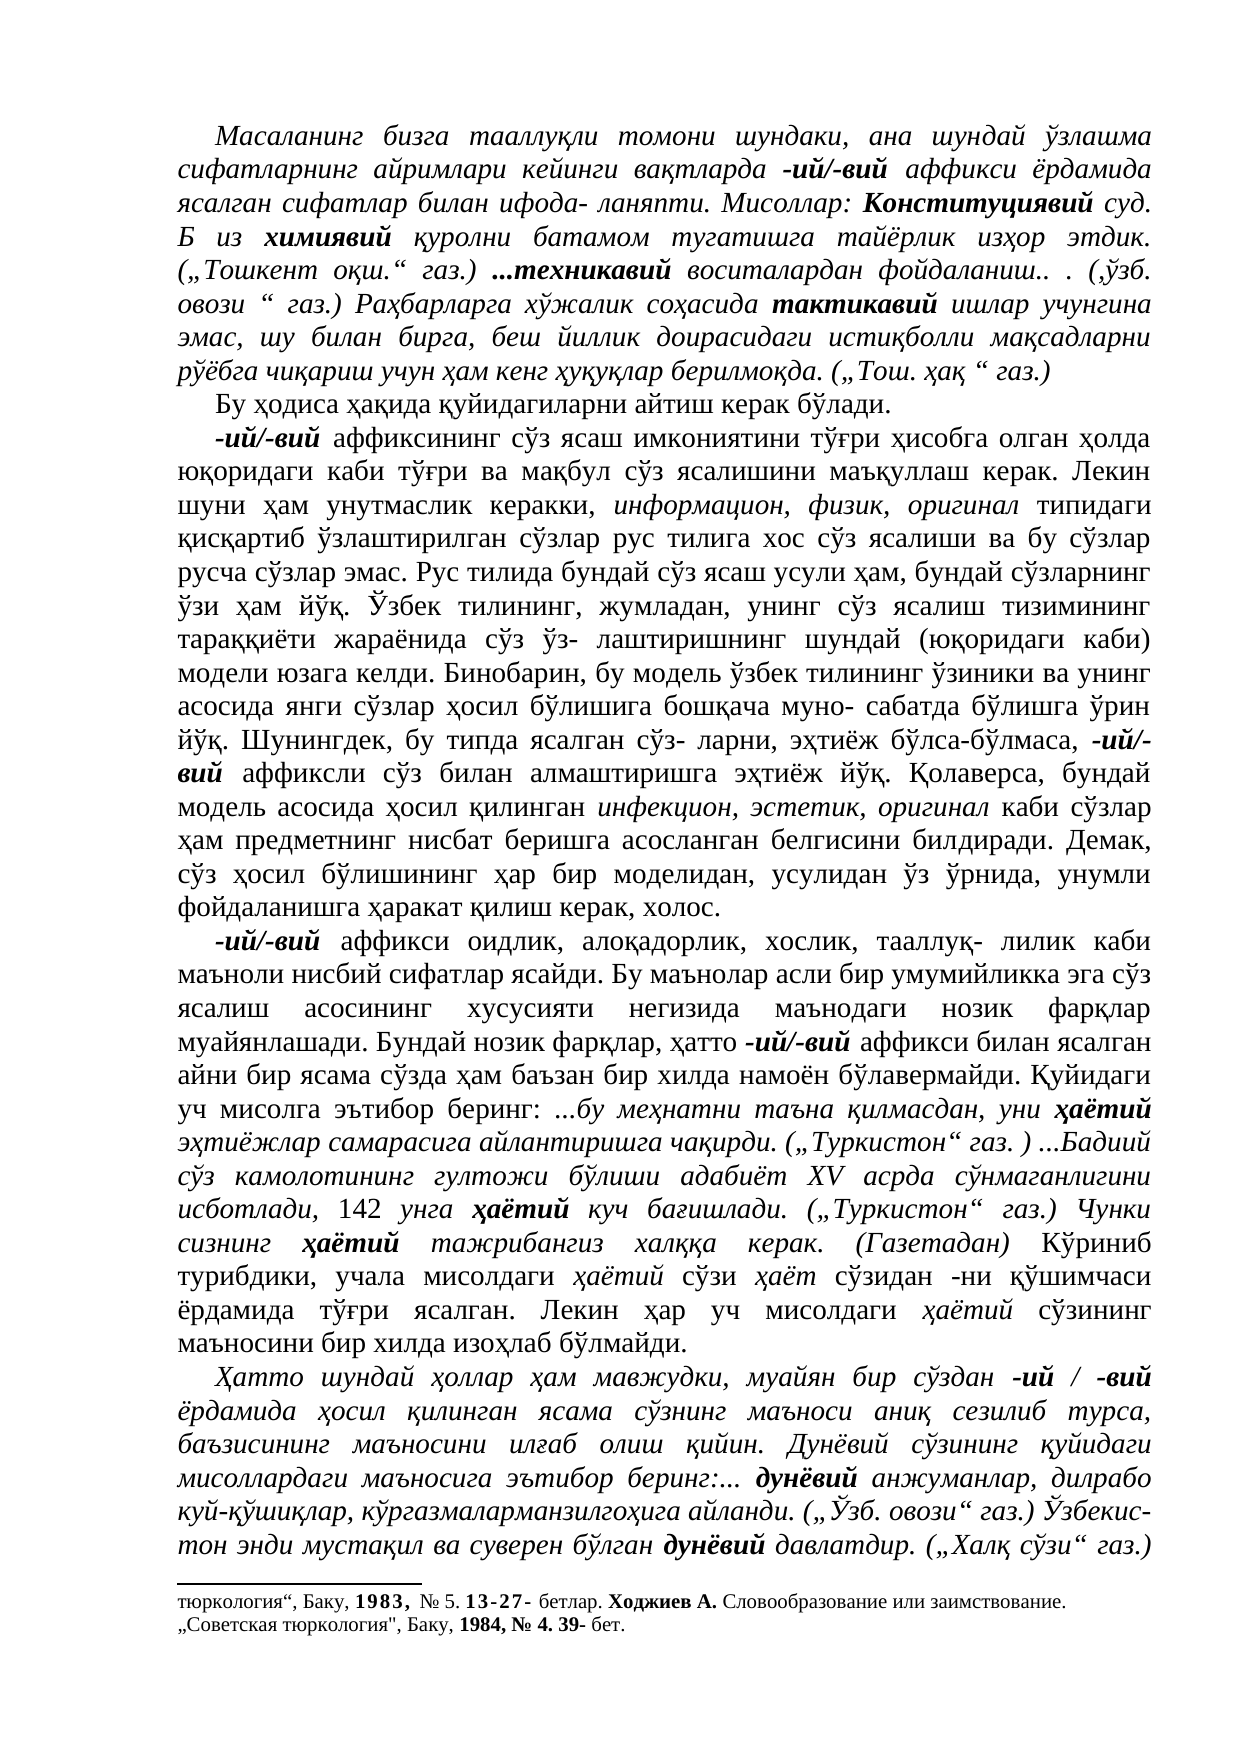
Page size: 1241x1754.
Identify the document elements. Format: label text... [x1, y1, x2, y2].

text Масаланинг бизга тааллуқли томони шундаки, ана шундай ўзлашма сифатларнинг айримлари кейинги вақтларда -ий/-вий аффикси ёрдамида ясалган сифатлар билан ифода- ланяпти. Мисоллар: Конституциявий суд. Б из химиявий қуролни батамом тугатишга тайёрлик изҳор этдик. („Тошкент оқш.“ газ.) ...техникавий воситалардан фойдаланиш.. . (,ўзб. овози “ газ.) Раҳбарларга хўжалик соҳасида тактикавий ишлар учунгина эмас, шу билан бирга, беш йиллик доирасидаги истиқболли мақсадларни рўёбга чиқариш учун ҳам кенг ҳуқуқлар берилмоқда. („Тош. ҳақ “ газ.) [177, 118, 1152, 386]
text Бу ҳодиса ҳақида қуйидагиларни айтиш керак бўлади. [177, 386, 1152, 420]
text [177, 1359, 1152, 1560]
text -ий/-вий аффикси оидлик, алоқадорлик, хослик, тааллуқ- лилик каби маъноли нисбий сифатлар ясайди. Бу маънолар асли бир умумийликка эга сўз ясалиш асосининг хусусияти негизида маънодаги нозик фарқлар муайянлашади. Бундай нозик фарқлар, ҳатто -ий/-вий аффикси билан ясалган айни бир ясама сўзда ҳам баъзан бир хилда намоён бўлавермайди. Қуйидаги уч мисолга эътибор беринг: ...бу меҳнатни таъна қилмасдан, уни ҳаётий эҳтиёжлар самарасига айлантиришга чақирди. („Туркистон“ газ. ) ...Бадиий сўз камолотининг гултожи бўлиши адабиёт XV асрда сўнмаганлигини исботлади, 142 унга ҳаётий куч бағишлади. („Туркистон“ газ.) Чунки сизнинг ҳаётий тажрибангиз халққа керак. (Газетадан) Кўриниб турибдики, учала мисолдаги ҳаётий сўзи ҳаёт сўзидан -ни қўшимчаси ёрдамида тўғри ясалган. Лекин ҳар уч мисолдаги ҳаётий сўзининг маъносини бир хилда изоҳлаб бўлмайди. [177, 923, 1152, 1359]
text -ий/-вий аффиксининг сўз ясаш имкониятини тўғри ҳисобга олган ҳолда юқоридаги каби тўғри ва мақбул сўз ясалишини маъқуллаш керак. Лекин шуни ҳам унутмаслик керакки, информацион, физик, оригинал типидаги қисқартиб ўзлаштирилган сўзлар рус тилига хос сўз ясалиши ва бу сўзлар русча сўзлар эмас. Рус тилида бундай сўз ясаш усули ҳам, бундай сўзларнинг ўзи ҳам йўқ. Ўзбек тилининг, жумладан, унинг сўз ясалиш тизимининг тараққиёти жараёнида сўз ўз- лаштиришнинг шундай (юқоридаги каби) модели юзага келди. Бинобарин, бу модель ўзбек тилининг ўзиники ва унинг асосида янги сўзлар ҳосил бўлишига бошқача муно- сабатда бўлишга ўрин йўқ. Шунингдек, бу типда ясалган сўз- ларни, эҳтиёж бўлса-бўлмаса, -ий/-вий аффиксли сўз билан алмаштиришга эҳтиёж йўқ. Қолаверса, бундай модель асосида ҳосил қилинган инфекцион, эстетик, оригинал каби сўзлар ҳам предметнинг нисбат беришга асосланган белгисини билдиради. Демак, сўз ҳосил бўлишининг ҳар бир моделидан, усулидан ўз ўрнида, унумли фойдаланишга ҳаракат қилиш керак, холос. [177, 420, 1152, 923]
